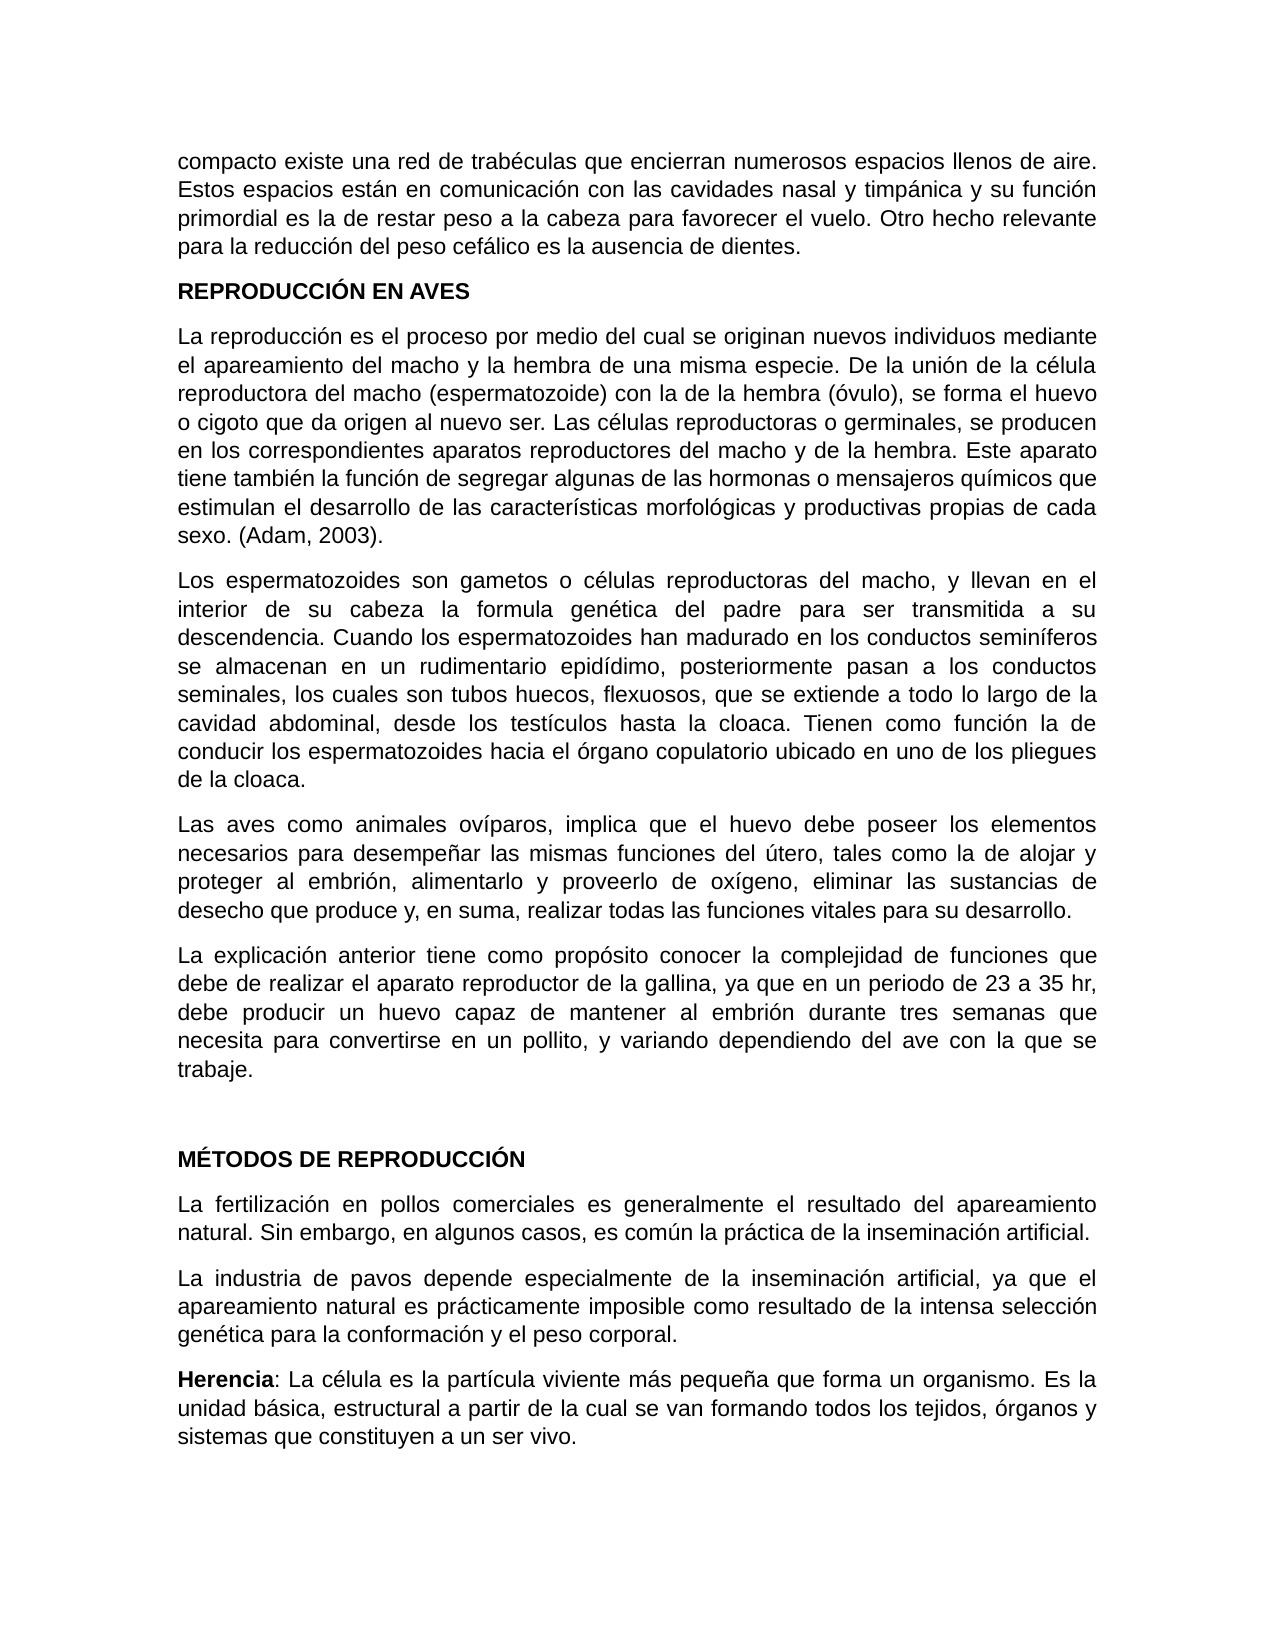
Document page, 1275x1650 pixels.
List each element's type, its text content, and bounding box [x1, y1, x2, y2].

text MÉTODOS DE REPRODUCCIÓN [177, 1146, 1098, 1172]
text Herencia: La célula es la partícula viviente más pequeña que forma un organismo. Es la unidad básica, estructural a partir de la cual se van formando todos los tejidos, órganos y sistemas que constituyen a un ser vivo. [177, 1366, 1098, 1450]
text Los espermatozoides son gametos o células reproductoras del macho, y llevan en el interior de su cabeza la formula genética del padre para ser transmitida a su descendencia. Cuando los espermatozoides han madurado en los conductos seminíferos se almacenan en un rudimentario epidídimo, posteriormente pasan a los conductos seminales, los cuales son tubos huecos, flexuosos, que se extiende a todo lo largo de la cavidad abdominal, desde los testículos hasta la cloaca. Tienen como función la de conducir los espermatozoides hacia el órgano copulatorio ubicado en uno de los pliegues de la cloaca. [177, 567, 1098, 793]
text La industria de pavos depende especialmente de la inseminación artificial, ya que el apareamiento natural es prácticamente imposible como resultado de la intensa selección genética para la conformación y el peso corporal. [177, 1264, 1098, 1348]
text La fertilización en pollos comerciales es generalmente el resultado del apareamiento natural. Sin embargo, en algunos casos, es común la práctica de la inseminación artificial. [177, 1191, 1098, 1246]
text REPRODUCCIÓN EN AVES [177, 278, 1098, 304]
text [177, 148, 1098, 259]
text La reproducción es el proceso por medio del cual se originan nuevos individuos mediante el apareamiento del macho y la hembra de una misma especie. De la unión de la célula reproductora del macho (espermatozoide) con la de la hembra (óvulo), se forma el huevo o cigoto que da origen al nuevo ser. Las células reproductoras o germinales, se producen en los correspondientes aparatos reproductores del macho y de la hembra. Este aparato tiene también la función de segregar algunas de las hormonas o mensajeros químicos que estimulan el desarrollo de las características morfológicas y productivas propias de cada sexo. (Adam, 2003). [177, 323, 1098, 548]
text Las aves como animales ovíparos, implica que el huevo debe poseer los elementos necesarios para desempeñar las mismas funciones del útero, tales como la de alojar y proteger al embrión, alimentarlo y proveerlo de oxígeno, eliminar las sustancias de desecho que produce y, en suma, realizar todas las funciones vitales para su desarrollo. [177, 811, 1098, 923]
text La explicación anterior tiene como propósito conocer la complejidad de funciones que debe de realizar el aparato reproductor de la gallina, ya que en un periodo de 23 a 35 hr, debe producir un huevo capaz de mantener al embrión durante tres semanas que necesita para convertirse en un pollito, y variando dependiendo del ave con la que se trabaje. [177, 942, 1098, 1082]
